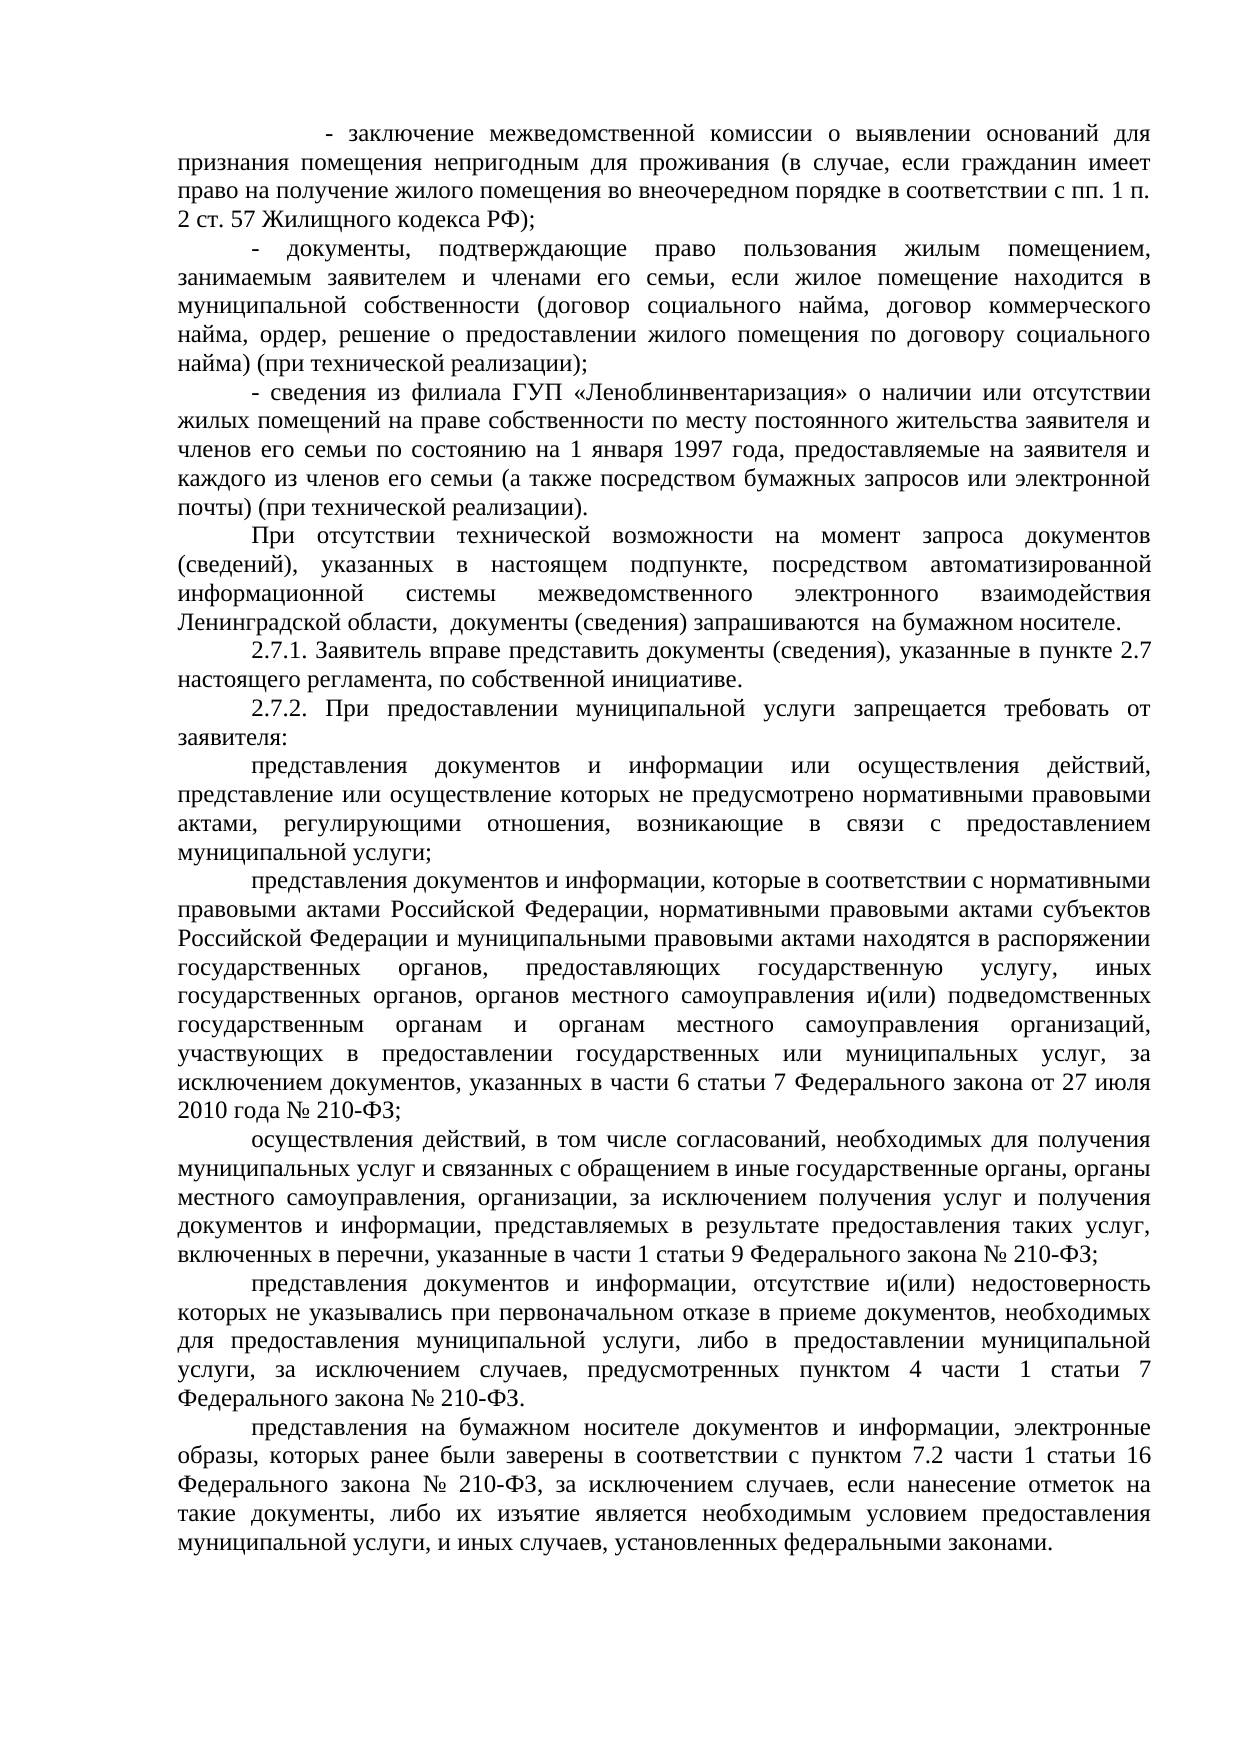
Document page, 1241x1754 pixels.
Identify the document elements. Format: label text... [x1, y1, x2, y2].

text представления документов и информации, отсутствие и(или) недостоверность которых не указывались при первоначальном отказе в приеме документов, необходимых для предоставления муниципальной услуги, либо в предоставлении муниципальной услуги, за исключением случаев, предусмотренных пунктом 4 части 1 статьи 7 Федерального закона № 210-ФЗ. [177, 1268, 1152, 1412]
text представления документов и информации или осуществления действий, представление или осуществление которых не предусмотрено нормативными правовыми актами, регулирующими отношения, возникающие в связи с предоставлением муниципальной услуги; [177, 751, 1152, 866]
text 2.7.1. Заявитель вправе представить документы (сведения), указанные в пункте 2.7 настоящего регламента, по собственной инициативе. [177, 636, 1152, 693]
text - документы, подтверждающие право пользования жилым помещением, занимаемым заявителем и членами его семьи, если жилое помещение находится в муниципальной собственности (договор социального найма, договор коммерческого найма, ордер, решение о предоставлении жилого помещения по договору социального найма) (при технической реализации); [177, 233, 1152, 377]
text При отсутствии технической возможности на момент запроса документов (сведений), указанных в настоящем подпункте, посредством автоматизированной информационной системы межведомственного электронного взаимодействия Ленинградской области, документы (сведения) запрашиваются на бумажном носителе. [177, 521, 1152, 636]
text представления документов и информации, которые в соответствии с нормативными правовыми актами Российской Федерации, нормативными правовыми актами субъектов Российской Федерации и муниципальными правовыми актами находятся в распоряжении государственных органов, предоставляющих государственную услугу, иных государственных органов, органов местного самоуправления и(или) подведомственных государственным органам и органам местного самоуправления организаций, участвующих в предоставлении государственных или муниципальных услуг, за исключением документов, указанных в части 6 статьи 7 Федерального закона от 27 июля 2010 года № 210-ФЗ; [177, 866, 1152, 1124]
text осуществления действий, в том числе согласований, необходимых для получения муниципальных услуг и связанных с обращением в иные государственные органы, органы местного самоуправления, организации, за исключением получения услуг и получения документов и информации, представляемых в результате предоставления таких услуг, включенных в перечни, указанные в части 1 статьи 9 Федерального закона № 210-ФЗ; [177, 1124, 1152, 1268]
text - заключение межведомственной комиссии о выявлении оснований для признания помещения непригодным для проживания (в случае, если гражданин имеет право на получение жилого помещения во внеочередном порядке в соответствии с пп. 1 п. 2 ст. 57 Жилищного кодекса РФ); [177, 118, 1152, 233]
text - сведения из филиала ГУП «Леноблинвентаризация» о наличии или отсутствии жилых помещений на праве собственности по месту постоянного жительства заявителя и членов его семьи по состоянию на 1 января 1997 года, предоставляемые на заявителя и каждого из членов его семьи (а также посредством бумажных запросов или электронной почты) (при технической реализации). [177, 377, 1152, 521]
text 2.7.2. При предоставлении муниципальной услуги запрещается требовать от заявителя: [177, 693, 1152, 751]
text представления на бумажном носителе документов и информации, электронные образы, которых ранее были заверены в соответствии с пунктом 7.2 части 1 статьи 16 Федерального закона № 210-ФЗ, за исключением случаев, если нанесение отметок на такие документы, либо их изъятие является необходимым условием предоставления муниципальной услуги, и иных случаев, установленных федеральными законами. [177, 1412, 1152, 1556]
